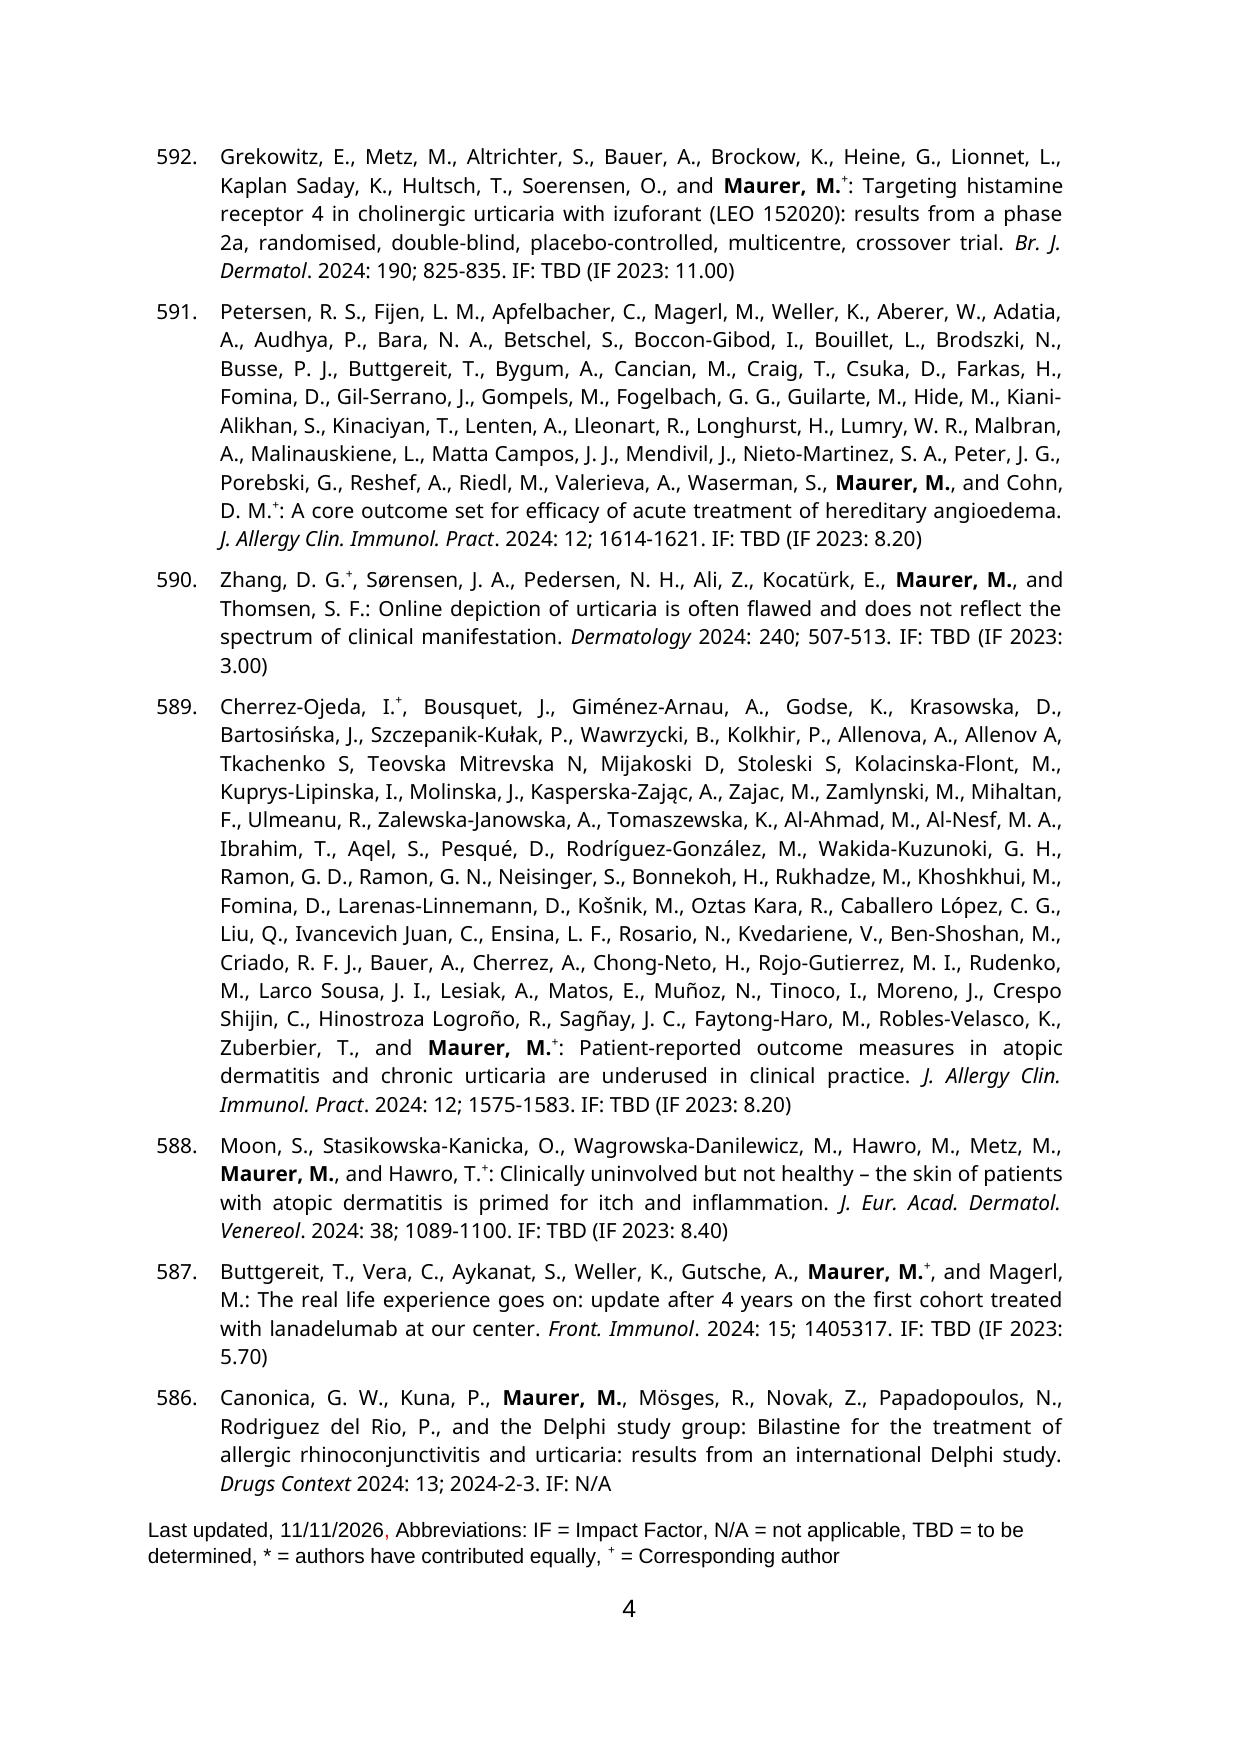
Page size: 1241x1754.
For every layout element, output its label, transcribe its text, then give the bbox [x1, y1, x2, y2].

table_cell 592. [133, 130, 209, 284]
table_cell Canonica, G. W., Kuna, P., Maurer, M., Mösges, R., Novak, Z., Papadopoulos, N., Rodriguez del Rio, P., and the Delphi study group: Bilastine for the treatment of allergic rhinoconjunctivitis and urticaria: results from an international Delphi study. Drugs Context 2024: 13; 2024-2-3. IF: N/A [209, 1371, 1088, 1497]
table_cell 589. [133, 679, 209, 1118]
table_cell Grekowitz, E., Metz, M., Altrichter, S., Bauer, A., Brockow, K., Heine, G., Lionnet, L., Kaplan Saday, K., Hultsch, T., Soerensen, O., and Maurer, M.+: Targeting histamine receptor 4 in cholinergic urticaria with izuforant (LEO 152020): results from a phase 2a, randomised, double-blind, placebo-controlled, multicentre, crossover trial. Br. J. Dermatol. 2024: 190; 825-835. IF: TBD (IF 2023: 11.00) [209, 130, 1088, 284]
table_cell Petersen, R. S., Fijen, L. M., Apfelbacher, C., Magerl, M., Weller, K., Aberer, W., Adatia, A., Audhya, P., Bara, N. A., Betschel, S., Boccon-Gibod, I., Bouillet, L., Brodszki, N., Busse, P. J., Buttgereit, T., Bygum, A., Cancian, M., Craig, T., Csuka, D., Farkas, H., Fomina, D., Gil-Serrano, J., Gompels, M., Fogelbach, G. G., Guilarte, M., Hide, M., Kiani-Alikhan, S., Kinaciyan, T., Lenten, A., Lleonart, R., Longhurst, H., Lumry, W. R., Malbran, A., Malinauskiene, L., Matta Campos, J. J., Mendivil, J., Nieto-Martinez, S. A., Peter, J. G., Porebski, G., Reshef, A., Riedl, M., Valerieva, A., Waserman, S., Maurer, M., and Cohn, D. M.+: A core outcome set for efficacy of acute treatment of hereditary angioedema. J. Allergy Clin. Immunol. Pract. 2024: 12; 1614-1621. IF: TBD (IF 2023: 8.20) [209, 285, 1088, 553]
table_cell 588. [133, 1118, 209, 1244]
table_cell Zhang, D. G.+, Sørensen, J. A., Pedersen, N. H., Ali, Z., Kocatürk, E., Maurer, M., and Thomsen, S. F.: Online depiction of urticaria is often flawed and does not reflect the spectrum of clinical manifestation. Dermatology 2024: 240; 507-513. IF: TBD (IF 2023: 3.00) [209, 553, 1088, 679]
table_cell 591. [133, 285, 209, 553]
table_cell Cherrez-Ojeda, I.+, Bousquet, J., Giménez-Arnau, A., Godse, K., Krasowska, D., Bartosińska, J., Szczepanik-Kułak, P., Wawrzycki, B., Kolkhir, P., Allenova, A., Allenov A, Tkachenko S, Teovska Mitrevska N, Mijakoski D, Stoleski S, Kolacinska-Flont, M., Kuprys-Lipinska, I., Molinska, J., Kasperska-Zając, A., Zajac, M., Zamlynski, M., Mihaltan, F., Ulmeanu, R., Zalewska-Janowska, A., Tomaszewska, K., Al-Ahmad, M., Al-Nesf, M. A., Ibrahim, T., Aqel, S., Pesqué, D., Rodríguez-González, M., Wakida-Kuzunoki, G. H., Ramon, G. D., Ramon, G. N., Neisinger, S., Bonnekoh, H., Rukhadze, M., Khoshkhui, M., Fomina, D., Larenas-Linnemann, D., Košnik, M., Oztas Kara, R., Caballero López, C. G., Liu, Q., Ivancevich Juan, C., Ensina, L. F., Rosario, N., Kvedariene, V., Ben-Shoshan, M., Criado, R. F. J., Bauer, A., Cherrez, A., Chong-Neto, H., Rojo-Gutierrez, M. I., Rudenko, M., Larco Sousa, J. I., Lesiak, A., Matos, E., Muñoz, N., Tinoco, I., Moreno, J., Crespo Shijin, C., Hinostroza Logroño, R., Sagñay, J. C., Faytong-Haro, M., Robles-Velasco, K., Zuberbier, T., and Maurer, M.+: Patient-reported outcome measures in atopic dermatitis and chronic urticaria are underused in clinical practice. J. Allergy Clin. Immunol. Pract. 2024: 12; 1575-1583. IF: TBD (IF 2023: 8.20) [209, 679, 1088, 1118]
table_cell 587. [133, 1245, 209, 1371]
table_cell 590. [133, 553, 209, 679]
table_cell Moon, S., Stasikowska-Kanicka, O., Wagrowska-Danilewicz, M., Hawro, M., Metz, M., Maurer, M., and Hawro, T.+: Clinically uninvolved but not healthy – the skin of patients with atopic dermatitis is primed for itch and inflammation. J. Eur. Acad. Dermatol. Venereol. 2024: 38; 1089-1100. IF: TBD (IF 2023: 8.40) [209, 1118, 1088, 1244]
table_cell 586. [133, 1371, 209, 1497]
table_cell Buttgereit, T., Vera, C., Aykanat, S., Weller, K., Gutsche, A., Maurer, M.+, and Magerl, M.: The real life experience goes on: update after 4 years on the first cohort treated with lanadelumab at our center. Front. Immunol. 2024: 15; 1405317. IF: TBD (IF 2023: 5.70) [209, 1245, 1088, 1371]
